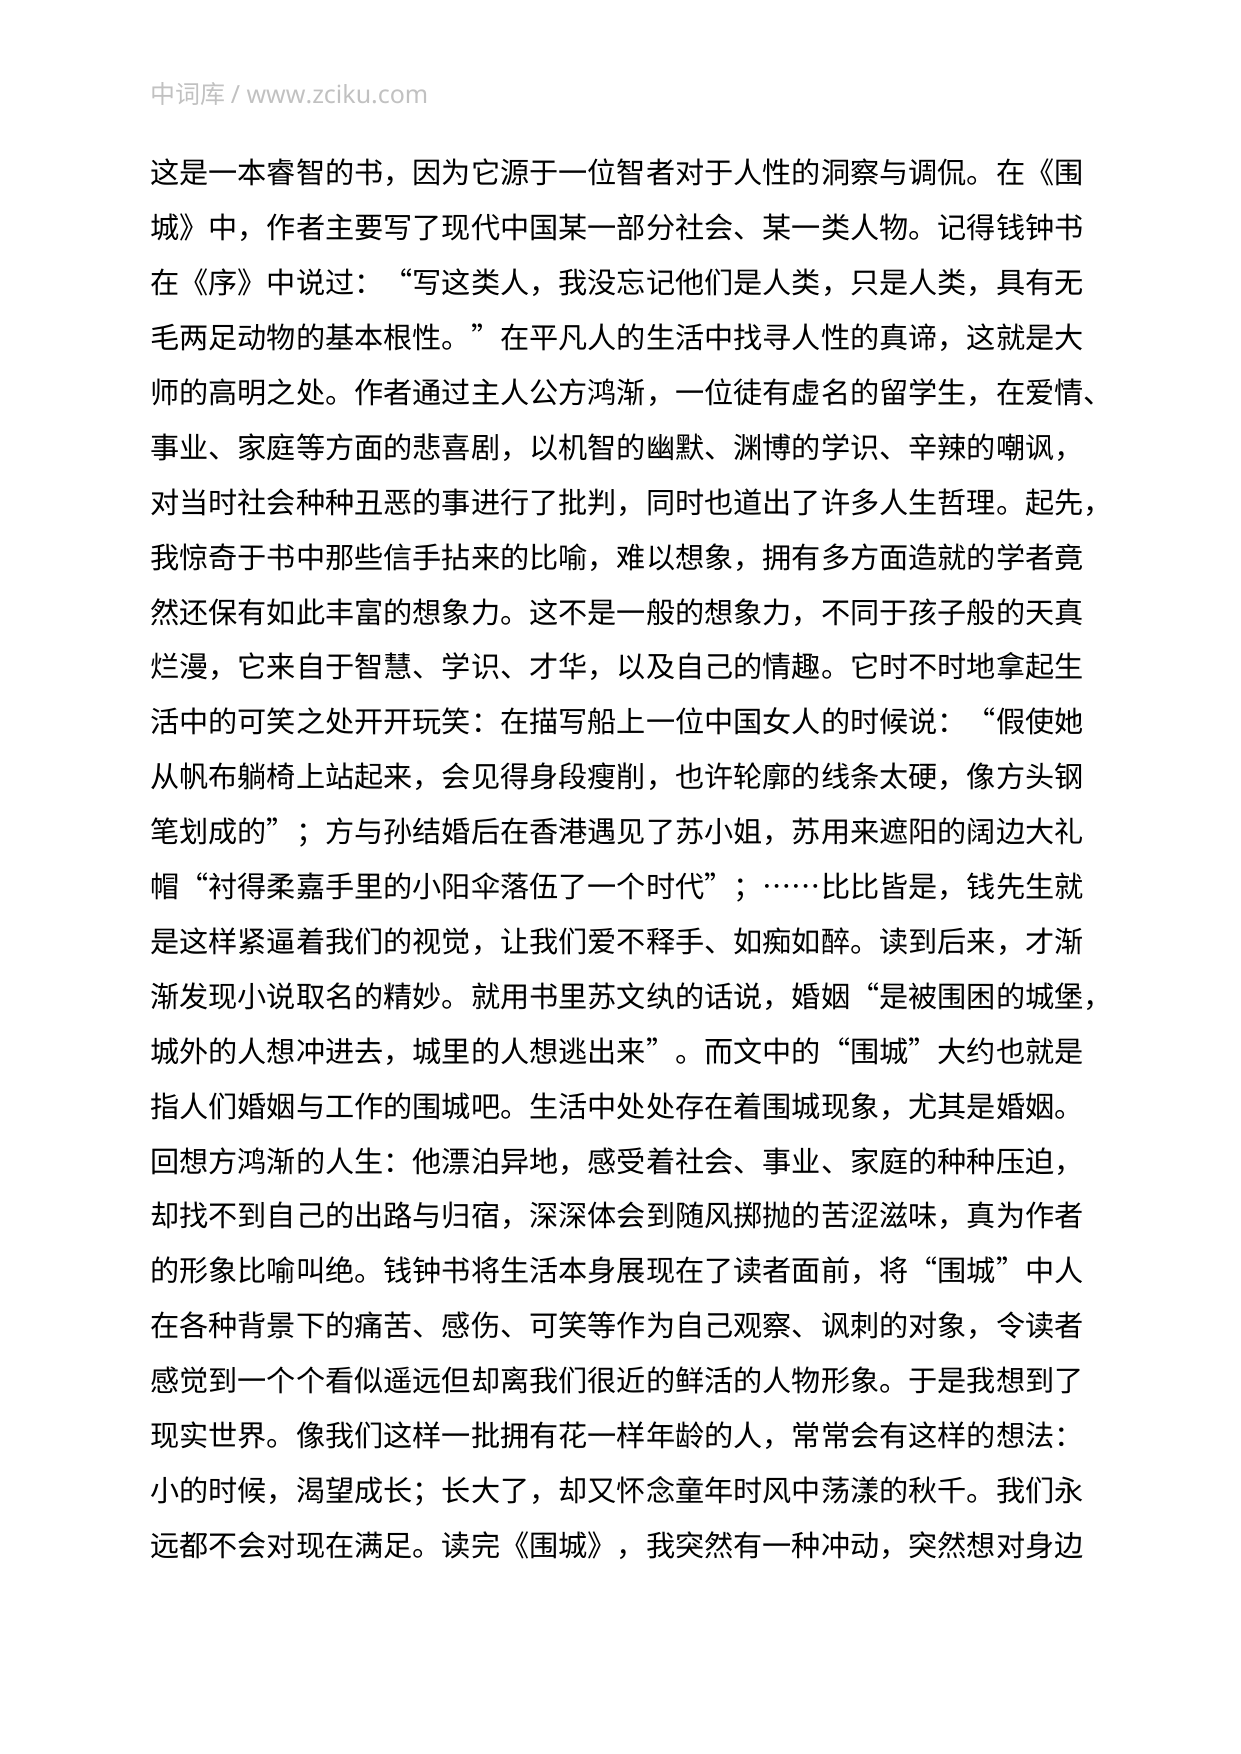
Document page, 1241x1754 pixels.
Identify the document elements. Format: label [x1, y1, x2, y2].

text [150, 150, 1090, 1565]
